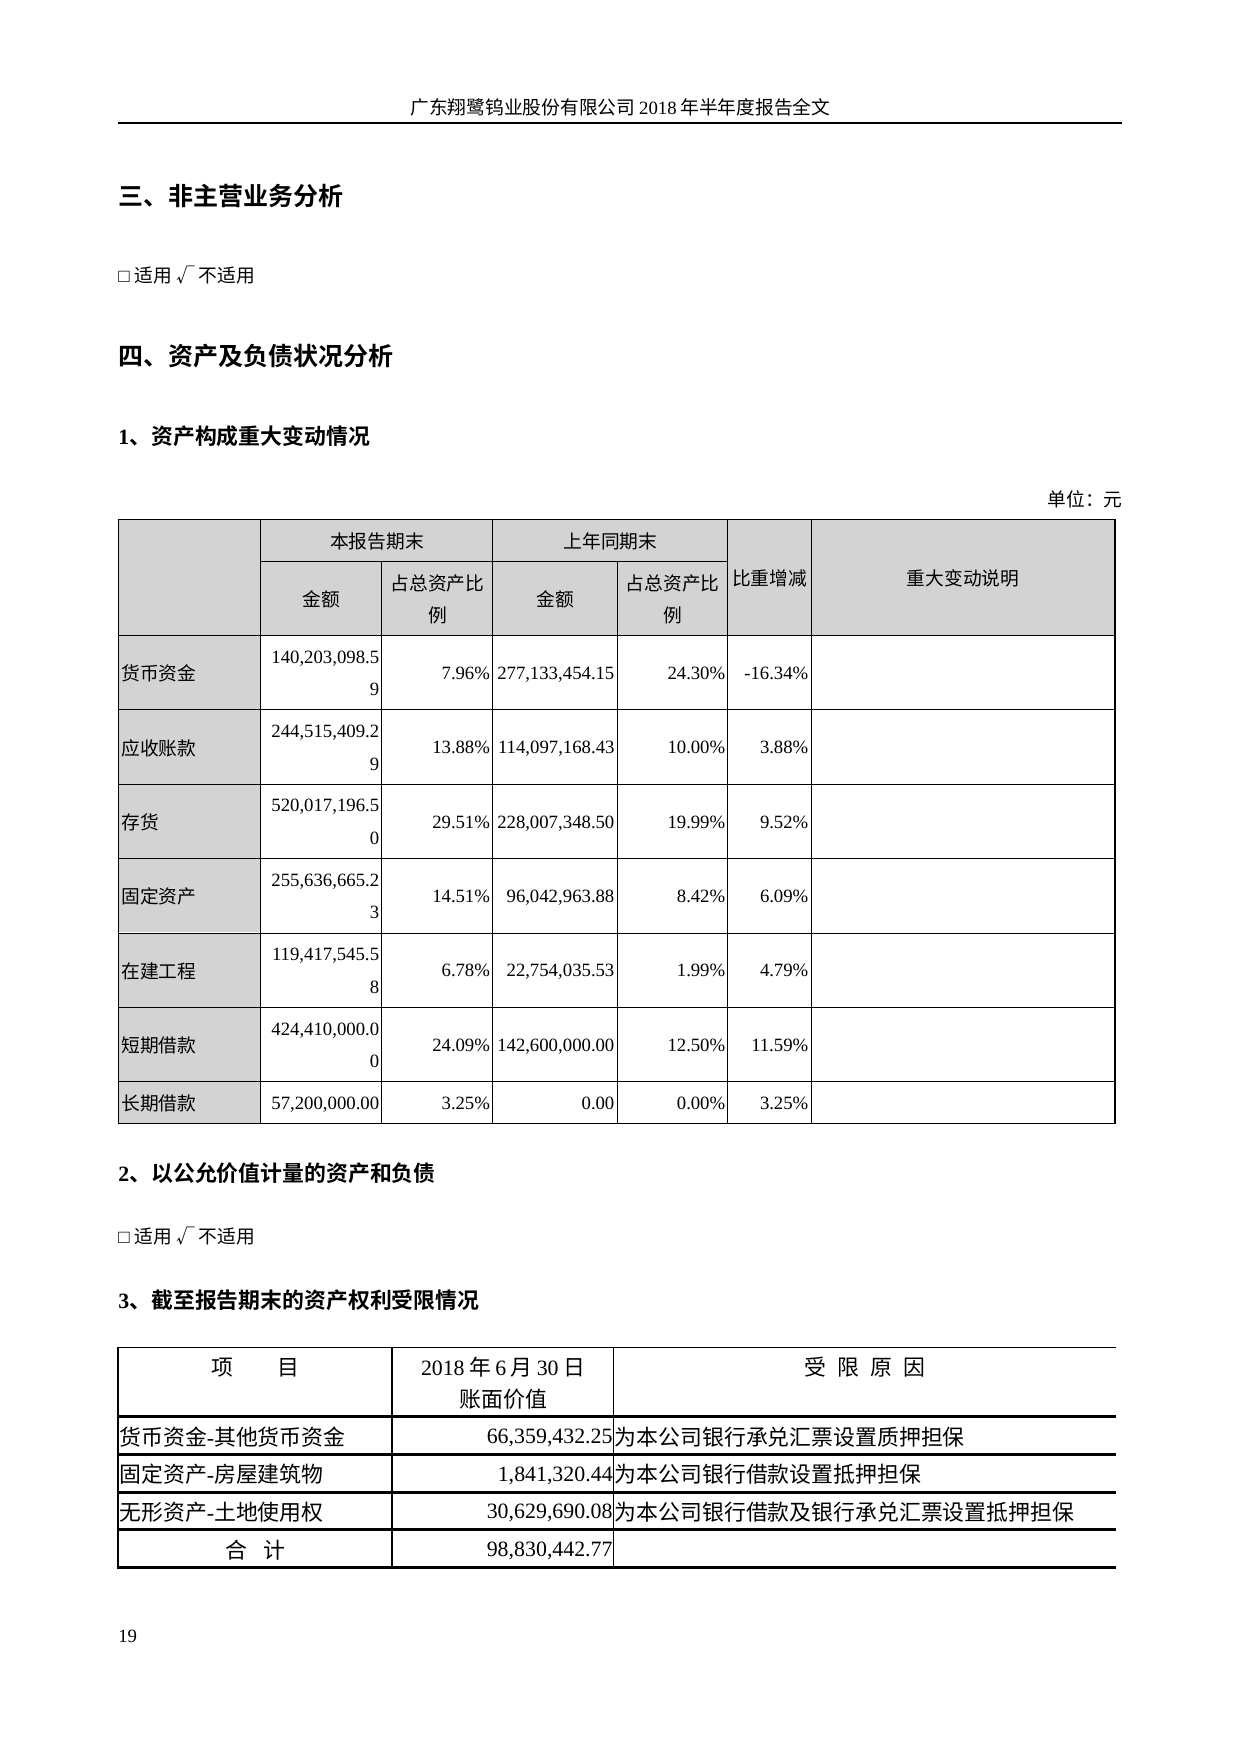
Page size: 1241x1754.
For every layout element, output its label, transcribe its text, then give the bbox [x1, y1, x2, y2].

table_cell 228,007,348.50 [493, 785, 617, 858]
table_cell 货币资金-其他货币资金 [119, 1418, 391, 1453]
table_cell 6.09% [728, 859, 811, 932]
table_cell 3.88% [728, 710, 811, 784]
table_cell [812, 785, 1114, 858]
text 三、非主营业务分析 [118, 162, 1122, 227]
table_cell [812, 636, 1114, 709]
table_cell 29.51% [382, 785, 492, 858]
table_cell 424,410,000.00 [261, 1008, 381, 1081]
table_cell 合 计 [119, 1531, 391, 1566]
table_cell 30,629,690.08 [393, 1494, 613, 1528]
table_cell 3.25% [382, 1082, 492, 1123]
table_cell 10.00% [618, 710, 727, 784]
text 3、截至报告期末的资产权利受限情况 [118, 1283, 1122, 1315]
table_cell [812, 1082, 1114, 1123]
table_cell 固定资产-房屋建筑物 [119, 1456, 391, 1491]
table_cell 244,515,409.29 [261, 710, 381, 784]
table_cell 无形资产-土地使用权 [119, 1494, 391, 1528]
table_cell 24.30% [618, 636, 727, 709]
table_cell 57,200,000.00 [261, 1082, 381, 1123]
table_cell [812, 1008, 1114, 1081]
table_cell 为本公司银行承兑汇票设置质押担保 [614, 1418, 1116, 1453]
table_cell 6.78% [382, 934, 492, 1007]
table_header 受 限 原 因 [614, 1348, 1116, 1415]
table_cell 金额 [261, 562, 381, 635]
table_cell 142,600,000.00 [493, 1008, 617, 1081]
table_cell 7.96% [382, 636, 492, 709]
table_cell 长期借款 [119, 1082, 260, 1123]
table_cell 98,830,442.77 [393, 1531, 613, 1566]
table_cell 0.00 [493, 1082, 617, 1123]
table_cell 520,017,196.50 [261, 785, 381, 858]
table_cell 119,417,545.58 [261, 934, 381, 1007]
table_cell 277,133,454.15 [493, 636, 617, 709]
table_cell 应收账款 [119, 710, 260, 784]
table_cell [812, 934, 1114, 1007]
table_cell 占总资产比例 [382, 562, 492, 635]
table_cell 255,636,665.23 [261, 859, 381, 932]
text □ 适用 √ 不适用 [118, 1219, 1122, 1252]
table_cell [614, 1531, 1116, 1566]
table_cell 8.42% [618, 859, 727, 932]
table_header 比重增减 [728, 520, 811, 635]
table_header [119, 520, 260, 635]
table_cell 1.99% [618, 934, 727, 1007]
table_cell 4.79% [728, 934, 811, 1007]
table_cell 66,359,432.25 [393, 1418, 613, 1453]
table_cell 为本公司银行借款及银行承兑汇票设置抵押担保 [614, 1494, 1116, 1528]
table_cell 1,841,320.44 [393, 1456, 613, 1491]
table_header 本报告期末 [261, 520, 492, 561]
text 1、资产构成重大变动情况 [118, 418, 1122, 451]
table_cell 114,097,168.43 [493, 710, 617, 784]
table_header 重大变动说明 [812, 520, 1114, 635]
table_cell 22,754,035.53 [493, 934, 617, 1007]
table_cell 9.52% [728, 785, 811, 858]
table_cell 3.25% [728, 1082, 811, 1123]
text □ 适用 √ 不适用 [118, 258, 1122, 291]
table_cell 14.51% [382, 859, 492, 932]
table_cell [812, 710, 1114, 784]
table_cell 短期借款 [119, 1008, 260, 1081]
table_header 上年同期末 [493, 520, 727, 561]
table_cell 为本公司银行借款设置抵押担保 [614, 1456, 1116, 1491]
table_cell 96,042,963.88 [493, 859, 617, 932]
table_cell -16.34% [728, 636, 811, 709]
table_cell 0.00% [618, 1082, 727, 1123]
table_cell 24.09% [382, 1008, 492, 1081]
table_cell 19.99% [618, 785, 727, 858]
text 单位：元 [118, 482, 1122, 514]
text 四、资产及负债状况分析 [118, 322, 1122, 387]
table_header 项 目 [119, 1348, 391, 1415]
table_cell 固定资产 [119, 859, 260, 932]
table_cell 在建工程 [119, 934, 260, 1007]
table_cell 11.59% [728, 1008, 811, 1081]
table_cell 金额 [493, 562, 617, 635]
table_cell 货币资金 [119, 636, 260, 709]
text 2、以公允价值计量的资产和负债 [118, 1155, 1122, 1188]
table_cell 13.88% [382, 710, 492, 784]
table_header 2018年6月30日 账面价值 [393, 1348, 613, 1415]
table_cell 占总资产比例 [618, 562, 727, 635]
table_cell 存货 [119, 785, 260, 858]
table_cell [812, 859, 1114, 932]
table_cell 12.50% [618, 1008, 727, 1081]
table_cell 140,203,098.59 [261, 636, 381, 709]
